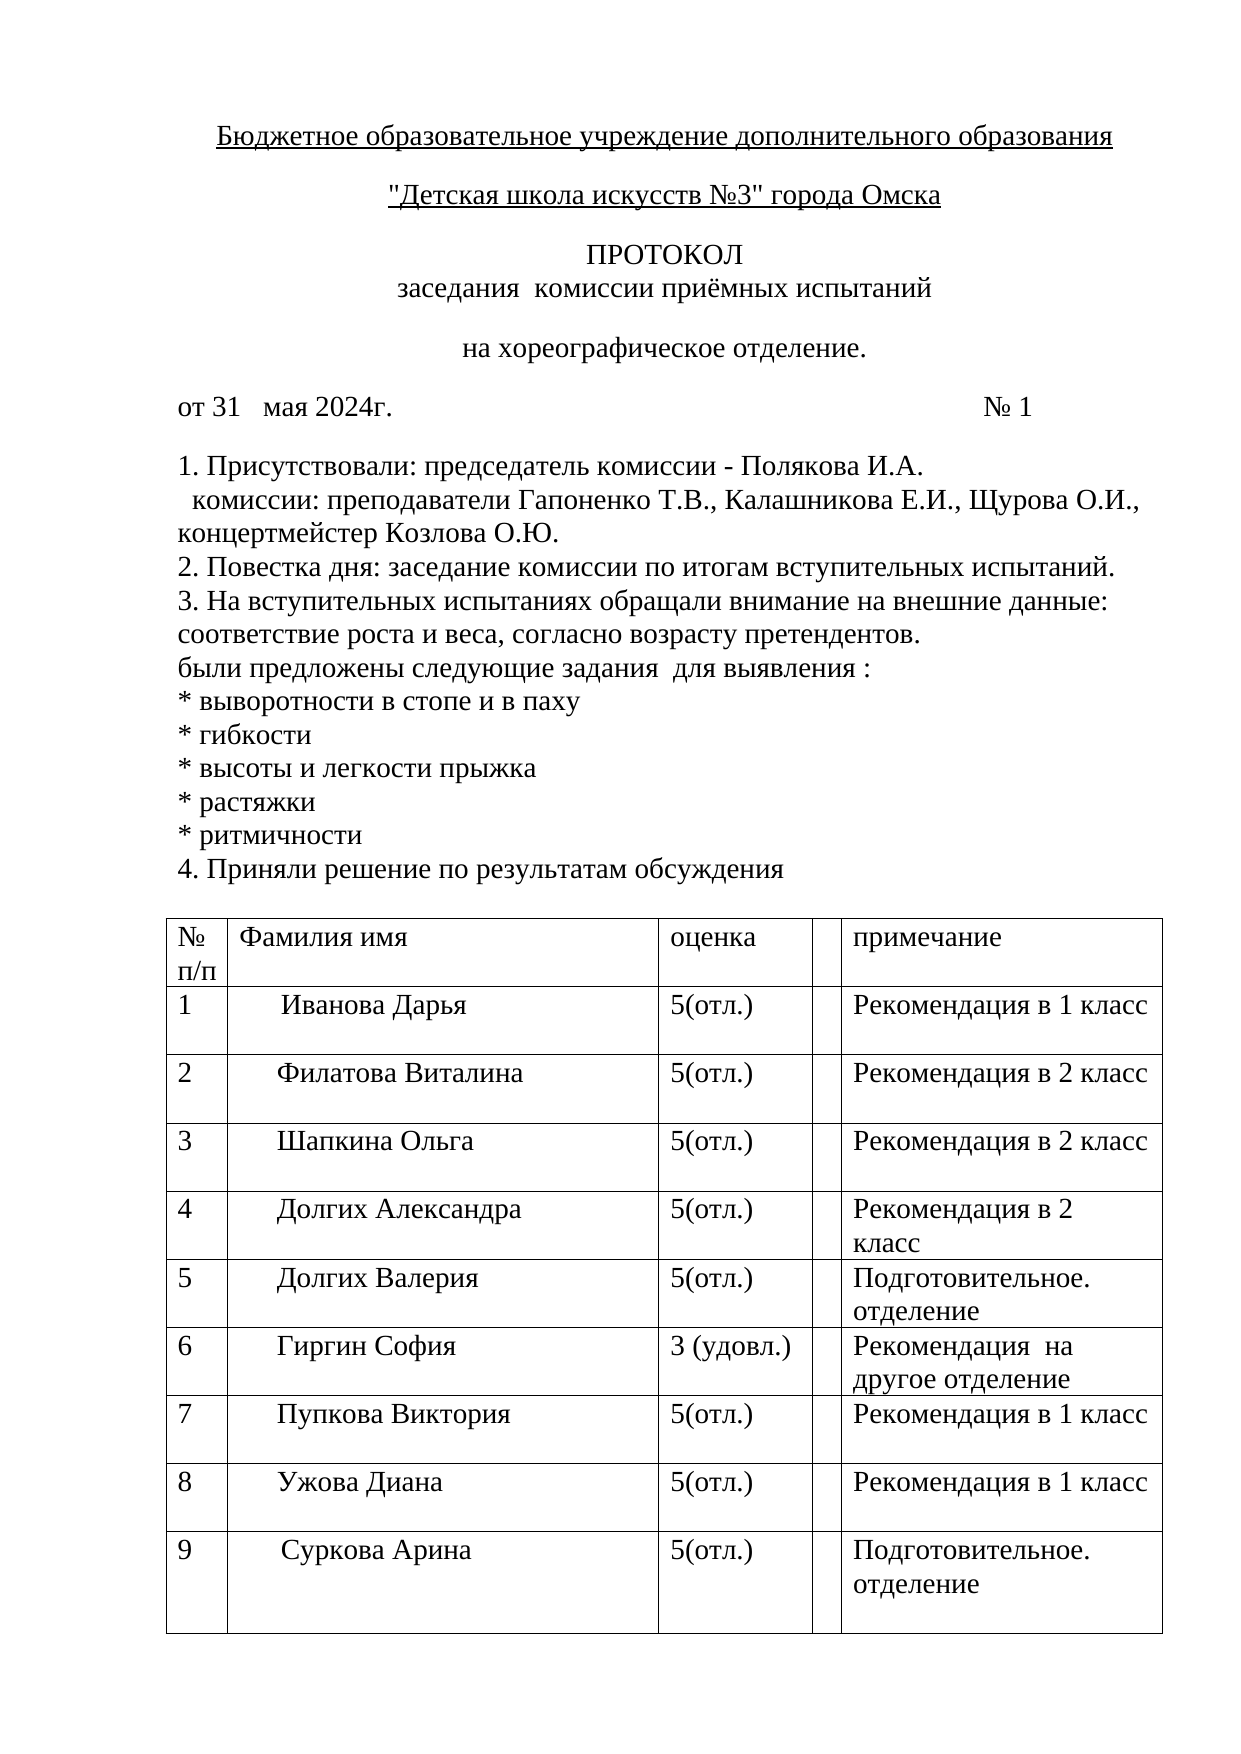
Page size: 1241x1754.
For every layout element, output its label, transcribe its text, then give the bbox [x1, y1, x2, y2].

table_cell Рекомендация в 1 класс [842, 987, 1162, 1054]
table_cell 8 [167, 1464, 227, 1531]
table_cell 5(отл.) [659, 1260, 812, 1327]
table_cell [813, 1464, 841, 1531]
table_cell 5(отл.) [659, 987, 812, 1054]
text были предложены следующие задания для выявления : [177, 650, 1152, 683]
text соответствие роста и веса, согласно возрасту претендентов. [177, 616, 1152, 650]
table_cell [813, 1055, 841, 1122]
text * гибкости [177, 717, 1152, 750]
text комиссии: преподаватели Гапоненко Т.В., Калашникова Е.И., Щурова О.И., концертмейстер Козлова О.Ю. [177, 482, 1152, 549]
text * высоты и легкости прыжка [177, 750, 1152, 784]
table_cell Шапкина Ольга [228, 1124, 658, 1191]
table_cell [813, 1124, 841, 1191]
text 1. Присутствовали: председатель комиссии - Полякова И.А. [177, 448, 1152, 482]
table_cell [813, 1532, 841, 1633]
table_cell Пупкова Виктория [228, 1396, 658, 1463]
table_cell Ужова Диана [228, 1464, 658, 1531]
table_cell 7 [167, 1396, 227, 1463]
table_cell Филатова Виталина [228, 1055, 658, 1122]
table_cell [813, 1328, 841, 1395]
table_cell [813, 1260, 841, 1327]
table_cell 3 (удовл.) [659, 1328, 812, 1395]
table_cell 1 [167, 987, 227, 1054]
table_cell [842, 1532, 1162, 1633]
text ПРОТОКОЛ [177, 237, 1152, 270]
table_cell 6 [167, 1328, 227, 1395]
table_cell Рекомендация в 2 класс [842, 1192, 1162, 1259]
table_cell 5(отл.) [659, 1396, 812, 1463]
table_cell [813, 1396, 841, 1463]
text Бюджетное образовательное учреждение дополнительного образования [177, 118, 1152, 152]
table_cell 3 [167, 1124, 227, 1191]
table_cell 9 [167, 1532, 227, 1633]
table_cell Долгих Александра [228, 1192, 658, 1259]
table_cell 4 [167, 1192, 227, 1259]
table_cell Рекомендация в 2 класс [842, 1124, 1162, 1191]
text 4. Приняли решение по результатам обсуждения [177, 851, 1152, 884]
table_cell [813, 987, 841, 1054]
table_cell 5(отл.) [659, 1055, 812, 1122]
table_cell Рекомендация в 1 класс [842, 1396, 1162, 1463]
table_cell 5(отл.) [659, 1124, 812, 1191]
table_cell Суркова Арина [228, 1532, 658, 1633]
table_cell Рекомендация в 1 класс [842, 1464, 1162, 1531]
table_header примечание [842, 919, 1162, 986]
text заседания комиссии приёмных испытаний [177, 270, 1152, 304]
text * выворотности в стопе и в паху [177, 683, 1152, 717]
table_header Фамилия имя [228, 919, 658, 986]
table_cell 5(отл.) [659, 1192, 812, 1259]
table_cell Долгих Валерия [228, 1260, 658, 1327]
table_cell [813, 1192, 841, 1259]
table_cell Подготовительное. отделение [842, 1260, 1162, 1327]
table_cell 5(отл.) [659, 1532, 812, 1633]
text на хореографическое отделение. [177, 330, 1152, 363]
table_cell 5(отл.) [659, 1464, 812, 1531]
text 3. На вступительных испытаниях обращали внимание на внешние данные: [177, 583, 1152, 616]
text * ритмичности [177, 817, 1152, 851]
text от 31 мая 2024г. № 1 [177, 389, 1152, 423]
table_header № п/п [167, 919, 227, 986]
text * растяжки [177, 784, 1152, 817]
table_cell Иванова Дарья [228, 987, 658, 1054]
table_header [813, 919, 841, 986]
table_cell 5 [167, 1260, 227, 1327]
text 2. Повестка дня: заседание комиссии по итогам вступительных испытаний. [177, 549, 1152, 583]
text "Детская школа искусств №3" города Омска [177, 177, 1152, 211]
table_cell Гиргин София [228, 1328, 658, 1395]
table_cell 2 [167, 1055, 227, 1122]
table_cell Рекомендация в 2 класс [842, 1055, 1162, 1122]
table_cell Рекомендация на другое отделение [842, 1328, 1162, 1395]
table_header оценка [659, 919, 812, 986]
